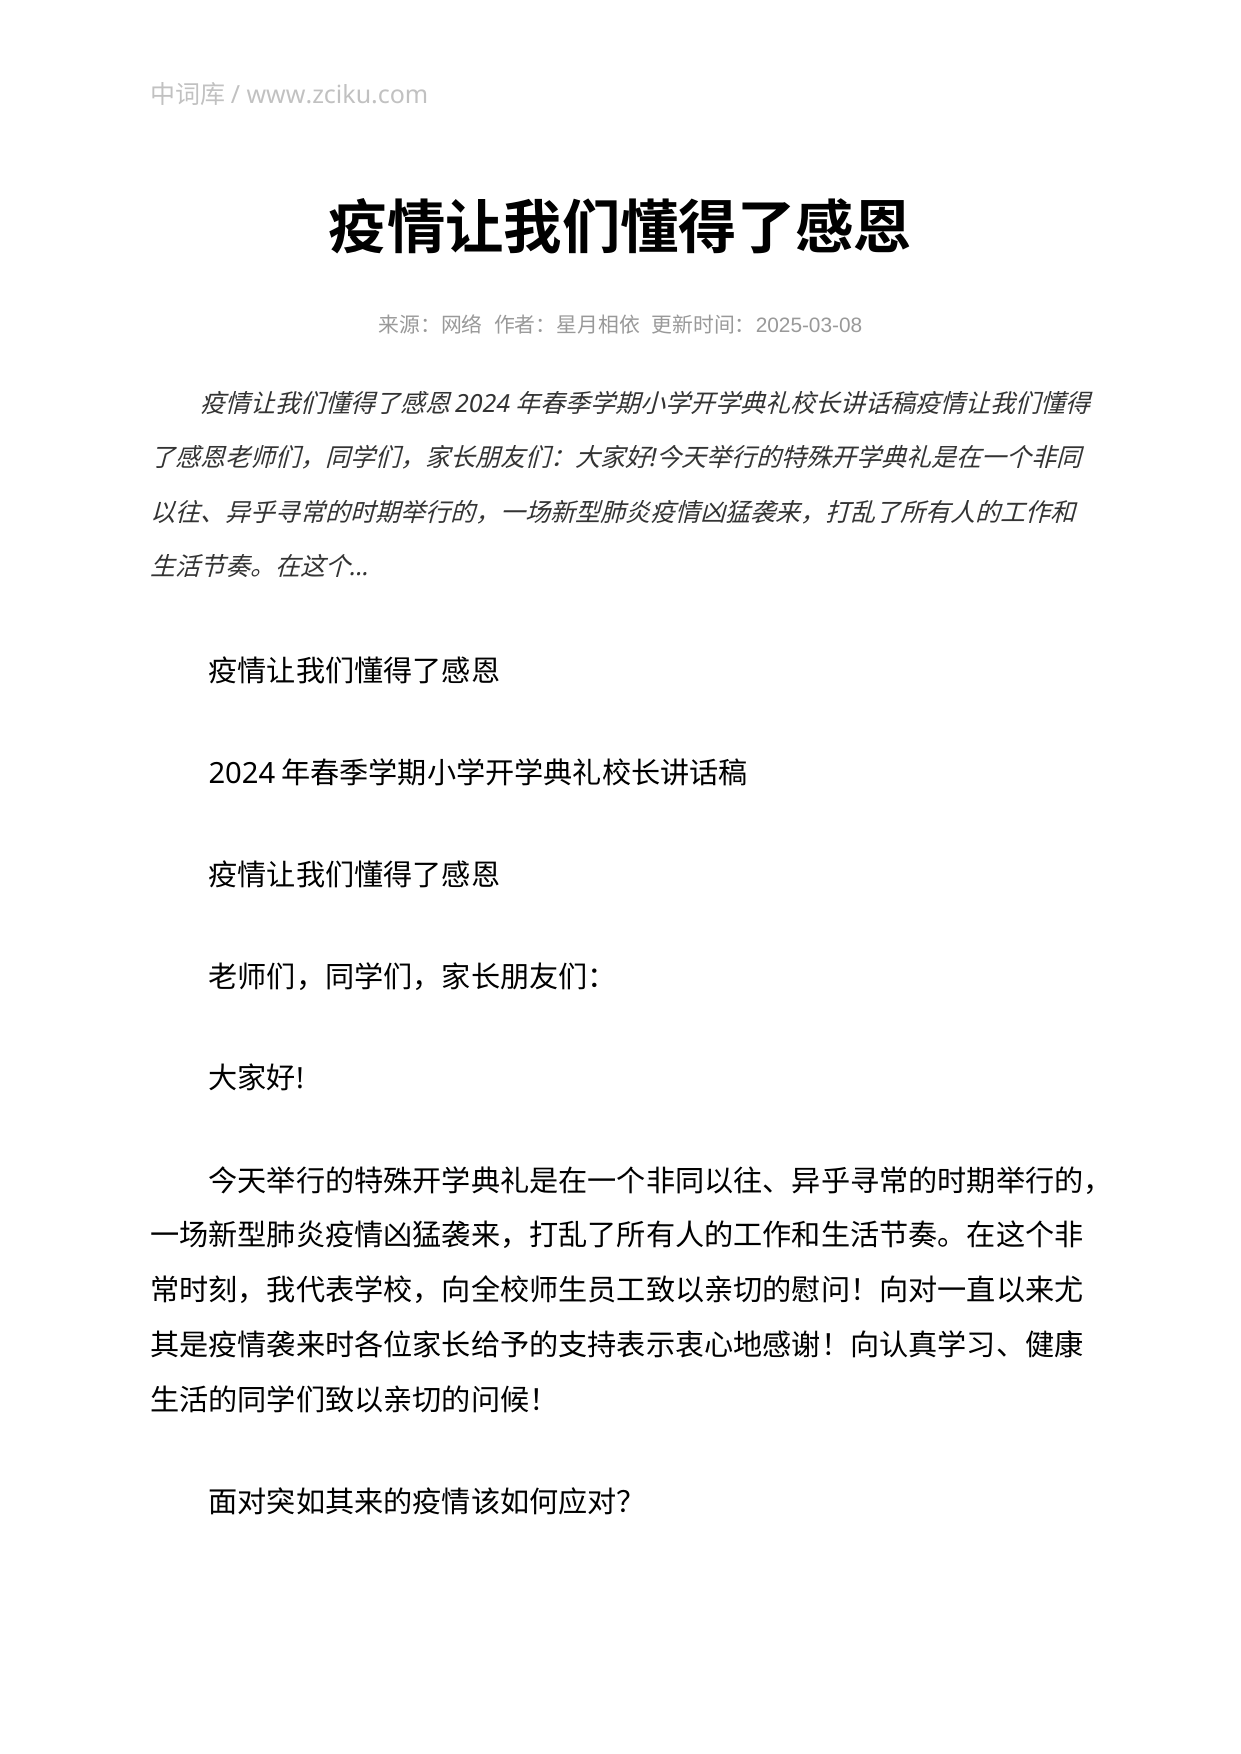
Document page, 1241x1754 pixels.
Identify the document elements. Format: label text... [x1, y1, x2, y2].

text 疫情让我们懂得了感恩2024年春季学期小学开学典礼校长讲话稿疫情让我们懂得了感恩老师们，同学们，家长朋友们：大家好!今天举行的特殊开学典礼是在一个非同以往、异乎寻常的时期举行的，一场新型肺炎疫情凶猛袭来，打乱了所有人的工作和生活节奏。在这个... [150, 383, 1090, 583]
text 老师们，同学们，家长朋友们： [150, 953, 1090, 996]
text 疫情让我们懂得了感恩 [150, 852, 1090, 894]
text 大家好! [150, 1055, 1090, 1097]
text 来源：网络 作者：星月相依 更新时间：2025-03-08 [150, 313, 1090, 337]
text 今天举行的特殊开学典礼是在一个非同以往、异乎寻常的时期举行的，一场新型肺炎疫情凶猛袭来，打乱了所有人的工作和生活节奏。在这个非常时刻，我代表学校，向全校师生员工致以亲切的慰问！向对一直以来尤其是疫情袭来时各位家长给予的支持表示衷心地感谢！向认真学习、健康生活的同学们致以亲切的问候！ [150, 1157, 1090, 1419]
text 疫情让我们懂得了感恩 [150, 648, 1090, 690]
text 2024年春季学期小学开学典礼校长讲话稿 [150, 749, 1090, 792]
subtitle 疫情让我们懂得了感恩 [150, 181, 1090, 266]
text 面对突如其来的疫情该如何应对？ [150, 1478, 1090, 1521]
